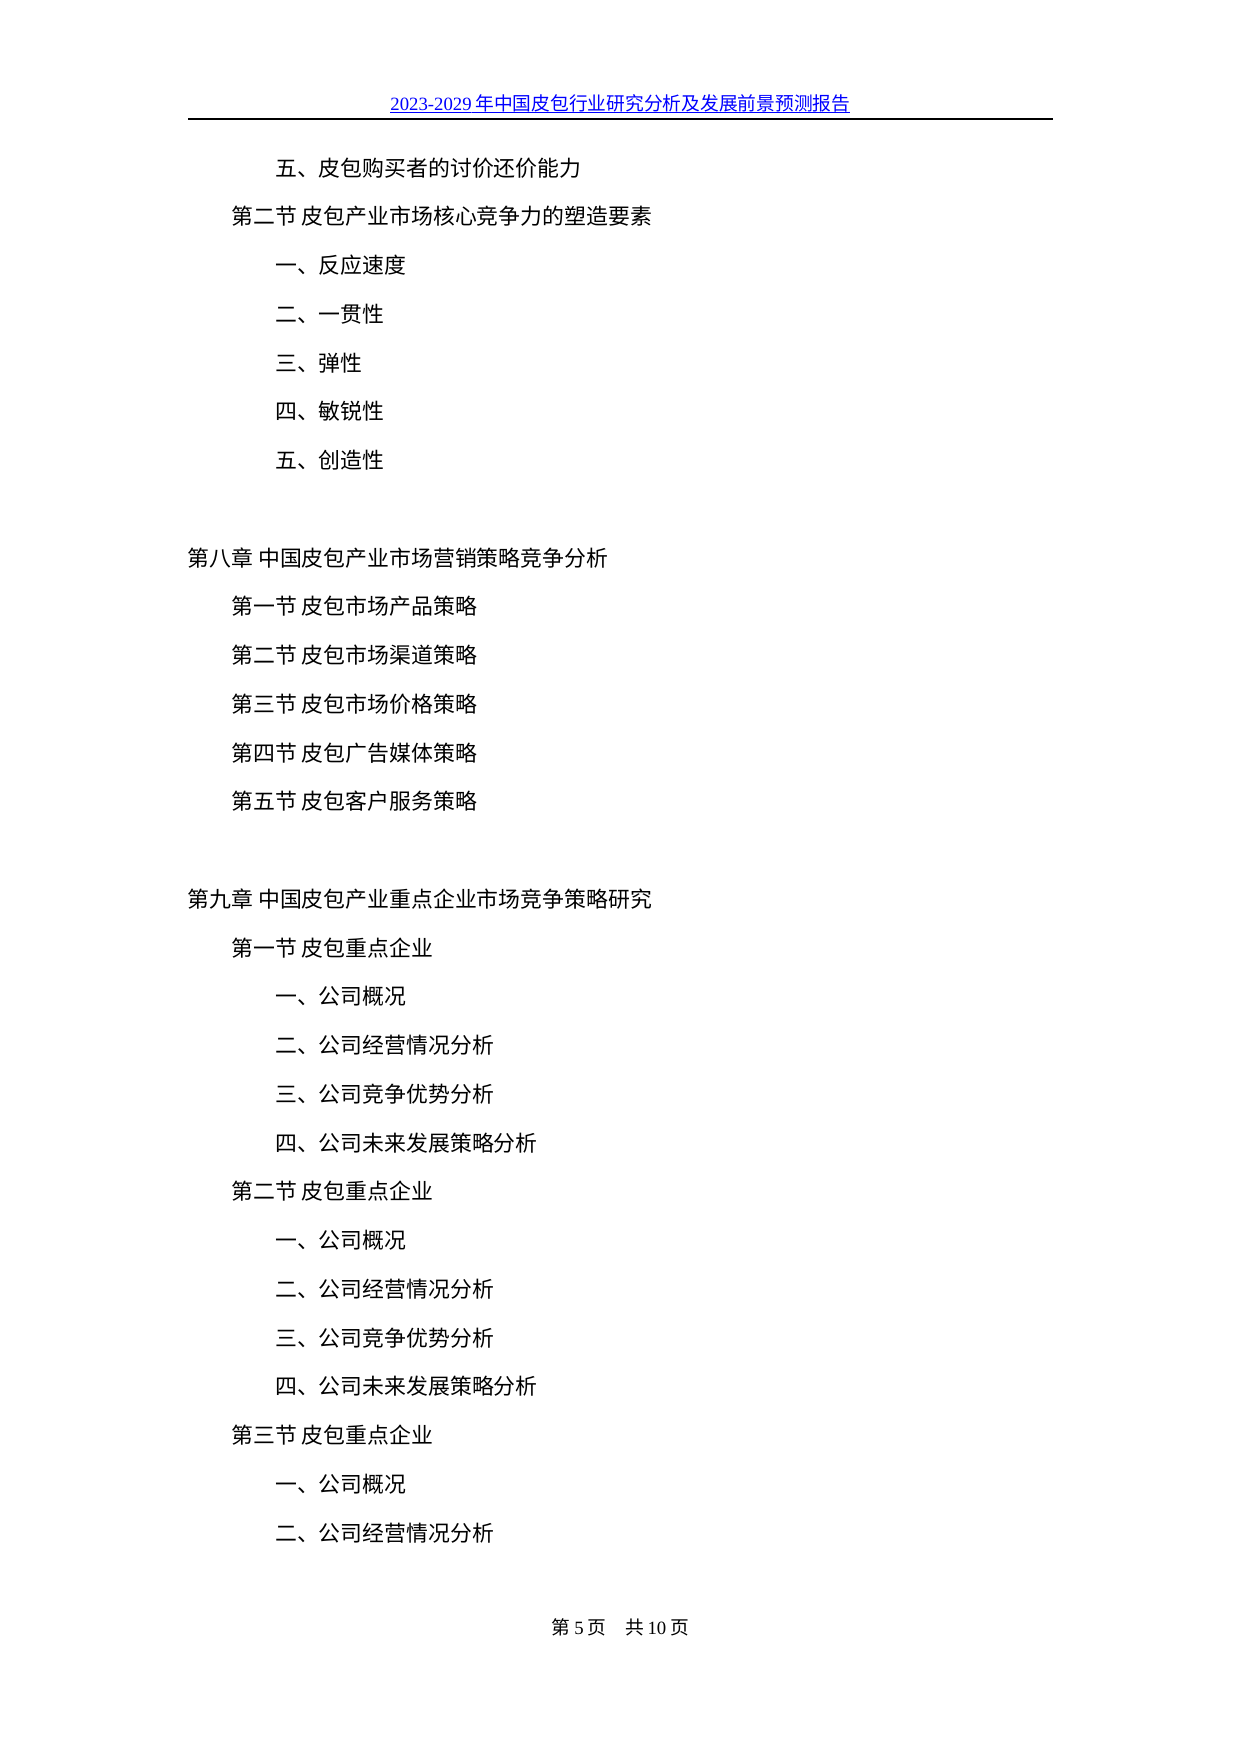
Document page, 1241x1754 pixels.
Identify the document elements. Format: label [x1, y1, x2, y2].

text [187, 150, 1053, 1548]
